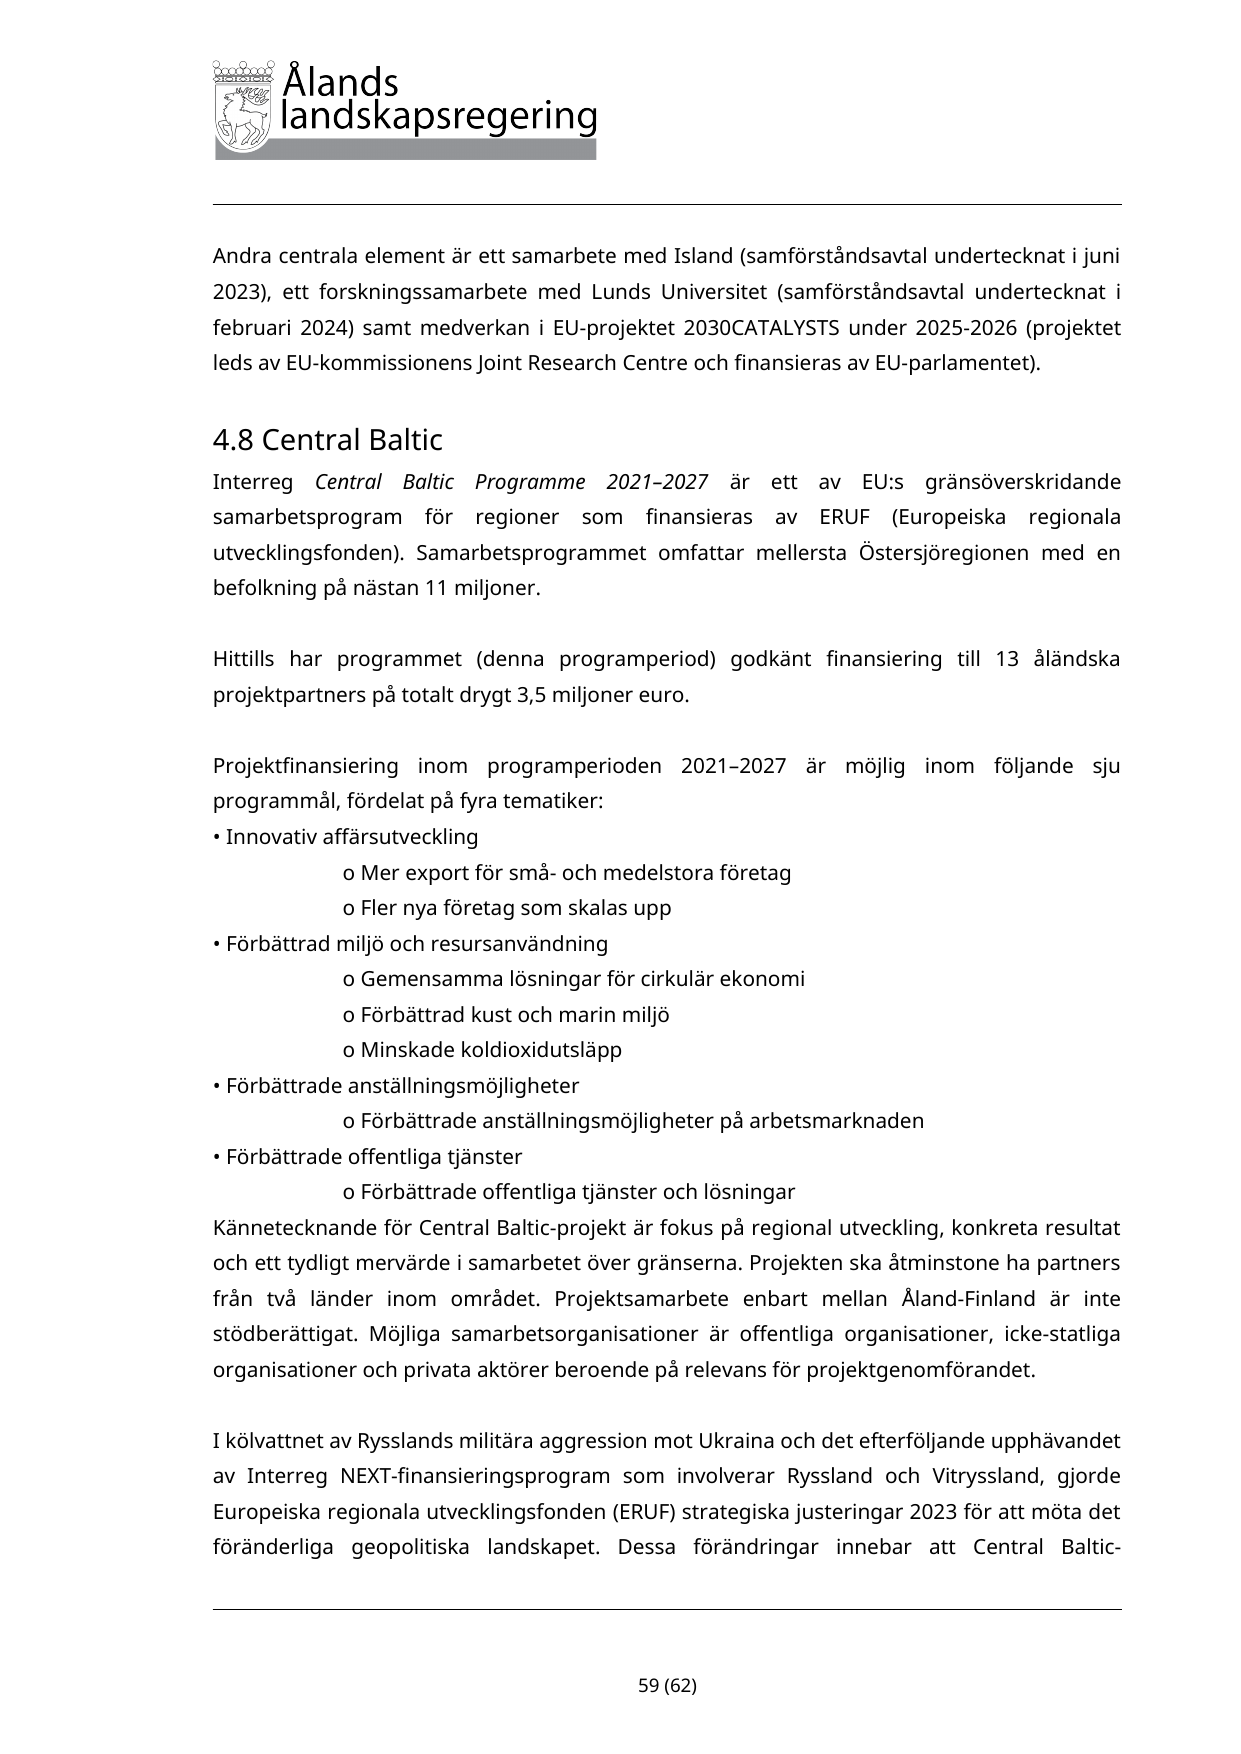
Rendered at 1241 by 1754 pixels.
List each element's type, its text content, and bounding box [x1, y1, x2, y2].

text o Förbättrade offentliga tjänster och lösningar [342, 1177, 1122, 1206]
text o Fler nya företag som skalas upp [342, 893, 1122, 922]
text Andra centrala element är ett samarbete med Island (samförståndsavtal undertecknat i juni 2023), ett forskningssamarbete med Lunds Universitet (samförståndsavtal undertecknat i februari 2024) samt medverkan i EU-projektet 2030CATALYSTS under 2025-2026 (projektet leds av EU-kommissionens Joint Research Centre och finansieras av EU-parlamentet). [213, 242, 1122, 377]
text Interreg Central Baltic Programme 2021–2027 är ett av EU:s gränsöverskridande samarbetsprogram för regioner som finansieras av ERUF (Europeiska regionala utvecklingsfonden). Samarbetsprogrammet omfattar mellersta Östersjöregionen med en befolkning på nästan 11 miljoner. [213, 467, 1122, 602]
picture [212, 59, 597, 160]
text Kännetecknande för Central Baltic-projekt är fokus på regional utveckling, konkreta resultat och ett tydligt mervärde i samarbetet över gränserna. Projekten ska åtminstone ha partners från två länder inom området. Projektsamarbete enbart mellan Åland-Finland är inte stödberättigat. Möjliga samarbetsorganisationer är offentliga organisationer, icke-statliga organisationer och privata aktörer beroende på relevans för projektgenomförandet. [213, 1213, 1122, 1383]
text Projektfinansiering inom programperioden 2021–2027 är möjlig inom följande sju programmål, fördelat på fyra tematiker: [213, 751, 1122, 815]
text o Förbättrad kust och marin miljö [342, 1000, 1122, 1028]
text • Förbättrad miljö och resursanvändning [213, 929, 1122, 957]
text o Minskade koldioxidutsläpp [342, 1035, 1122, 1064]
text o Förbättrade anställningsmöjligheter på arbetsmarknaden [342, 1106, 1122, 1135]
text • Förbättrade offentliga tjänster [213, 1142, 1122, 1170]
subtitle 4.8 Central Baltic [213, 419, 1122, 459]
text o Gemensamma lösningar för cirkulär ekonomi [342, 964, 1122, 993]
text • Förbättrade anställningsmöjligheter [213, 1071, 1122, 1099]
text • Innovativ affärsutveckling [213, 822, 1122, 851]
text o Mer export för små- och medelstora företag [342, 858, 1122, 886]
text Hittills har programmet (denna programperiod) godkänt finansiering till 13 åländska projektpartners på totalt drygt 3,5 miljoner euro. [213, 644, 1122, 708]
